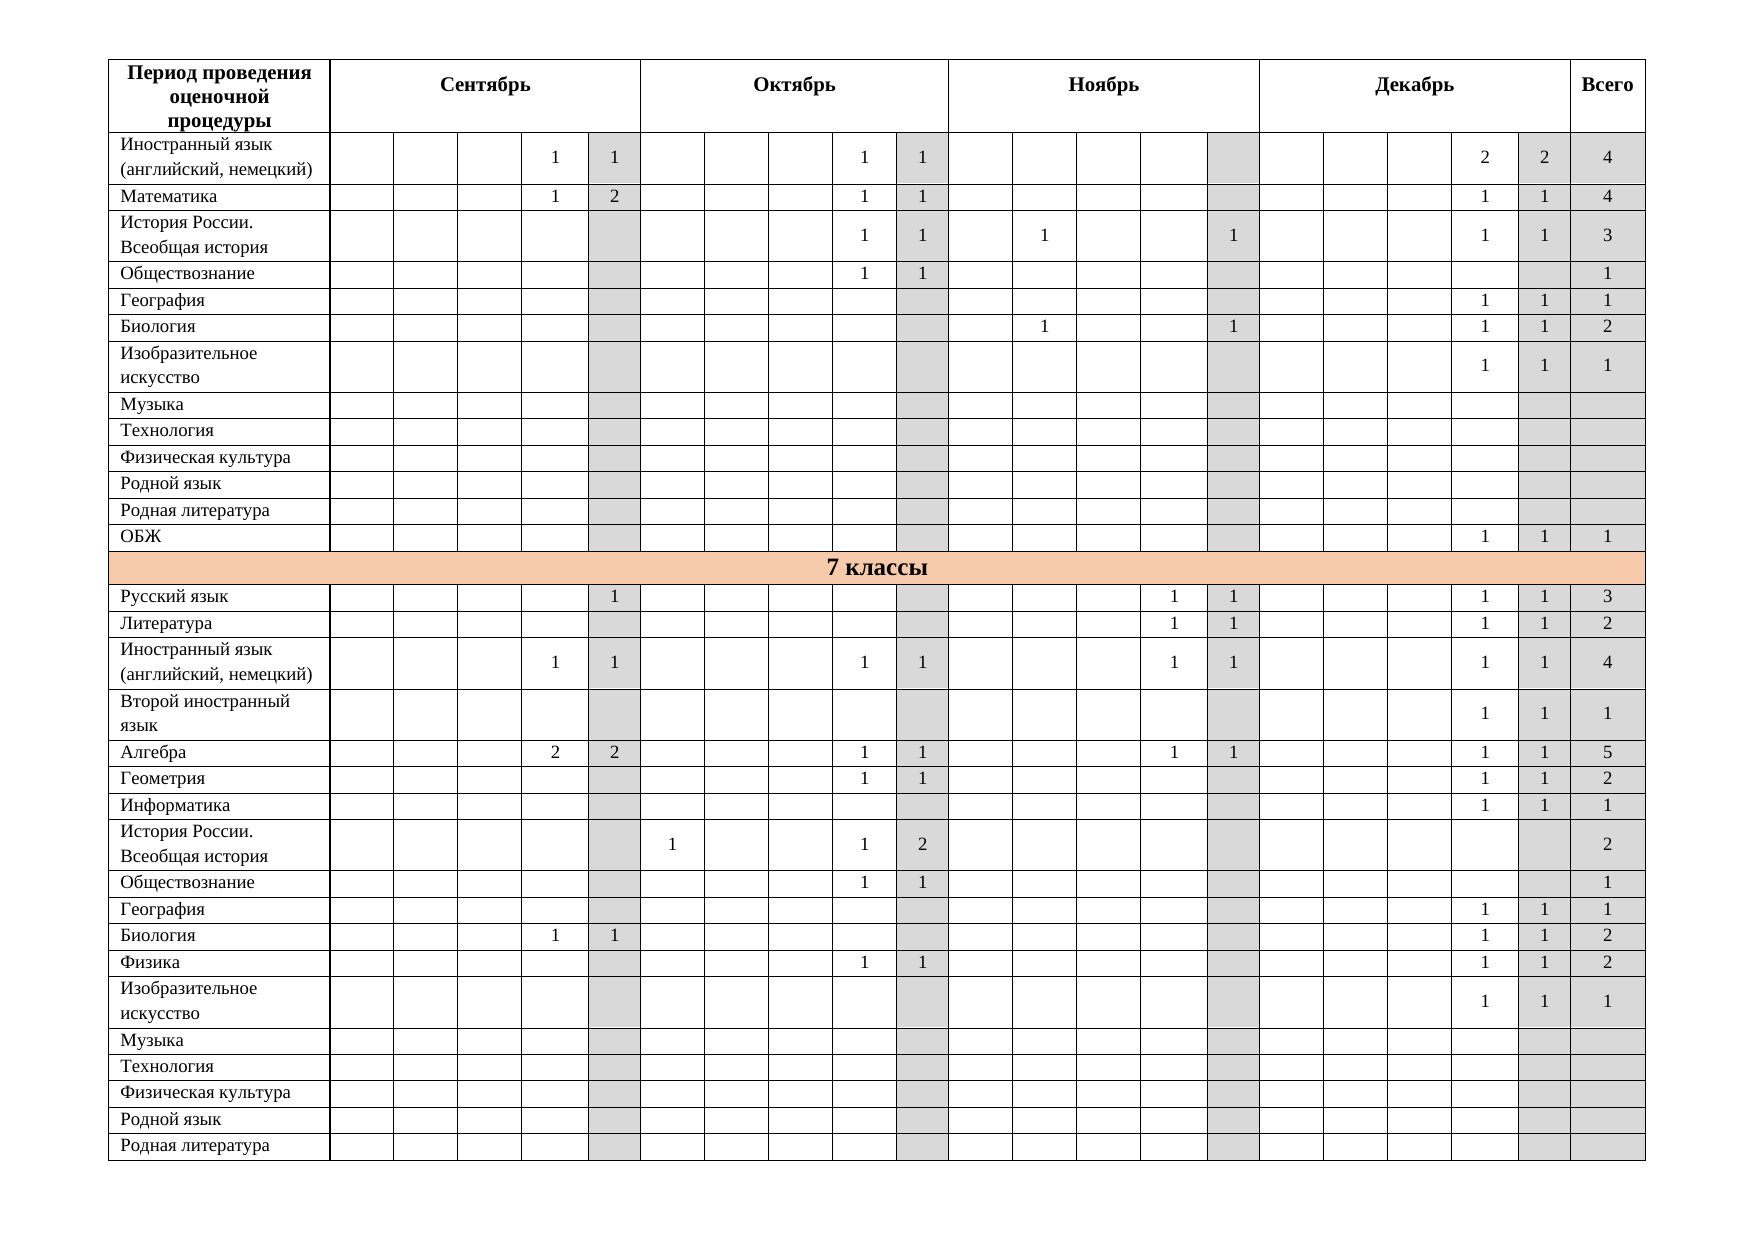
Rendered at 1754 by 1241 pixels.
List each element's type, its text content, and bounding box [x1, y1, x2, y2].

table_cell 1 [1571, 289, 1645, 314]
table_cell [949, 342, 1012, 392]
table_cell [394, 393, 457, 418]
table_cell [769, 924, 832, 950]
table_cell [1388, 419, 1451, 445]
table_cell 3 [1571, 211, 1645, 261]
table_cell [705, 1055, 768, 1080]
table_cell [949, 1055, 1012, 1080]
table_cell [1208, 419, 1259, 445]
table_cell [705, 951, 768, 976]
table_cell 1 [1452, 741, 1518, 766]
table_cell [331, 1108, 393, 1133]
table_cell [1013, 446, 1076, 471]
table_cell [769, 741, 832, 766]
table_cell [1013, 977, 1076, 1027]
table_cell [641, 342, 704, 392]
table_cell 1 [897, 185, 948, 210]
table_cell [458, 472, 521, 498]
table_cell [394, 1029, 457, 1054]
table_cell [1013, 951, 1076, 976]
table_cell [897, 525, 948, 551]
table_cell [1324, 1029, 1387, 1054]
table_cell [1260, 185, 1323, 210]
table_cell [641, 446, 704, 471]
table_cell [458, 977, 521, 1027]
table_cell 1 [1208, 585, 1259, 611]
table_cell [641, 612, 704, 637]
table_cell [641, 871, 704, 897]
table_cell 2 [1571, 951, 1645, 976]
table_cell [458, 690, 521, 740]
table_cell [1077, 315, 1140, 341]
table_cell [1519, 871, 1570, 897]
table_cell [1077, 472, 1140, 498]
table_cell [949, 924, 1012, 950]
table_cell Физическая культура [109, 446, 329, 471]
table_cell География [109, 289, 329, 314]
table_cell [833, 898, 896, 923]
table_cell [589, 289, 640, 314]
table_cell [897, 446, 948, 471]
table_cell [641, 525, 704, 551]
table_cell [1208, 898, 1259, 923]
table_cell [589, 690, 640, 740]
table_cell [949, 499, 1012, 524]
table_cell [394, 1081, 457, 1107]
table_cell [705, 741, 768, 766]
table_cell [1388, 1134, 1451, 1160]
table_cell [1571, 1029, 1645, 1054]
table_cell [394, 977, 457, 1027]
table_cell [331, 585, 393, 611]
table_cell [394, 419, 457, 445]
table_cell [705, 342, 768, 392]
table_cell [589, 446, 640, 471]
table_cell [394, 499, 457, 524]
table_cell [589, 342, 640, 392]
table_cell 1 [1519, 898, 1570, 923]
table_cell Биология [109, 924, 329, 950]
table_header Октябрь [641, 60, 948, 132]
table_cell 1 [1519, 585, 1570, 611]
table_cell [1452, 499, 1518, 524]
table_cell [769, 794, 832, 819]
table_cell [1141, 133, 1207, 183]
table_cell Физика [109, 951, 329, 976]
table_cell 2 [589, 185, 640, 210]
table_cell 2 [1571, 315, 1645, 341]
table_cell [769, 472, 832, 498]
table_cell 2 [589, 741, 640, 766]
table_cell [394, 794, 457, 819]
table_cell [522, 342, 588, 392]
table_cell [705, 211, 768, 261]
table_cell [1013, 1055, 1076, 1080]
table_cell [1388, 525, 1451, 551]
table_cell [949, 133, 1012, 183]
table_cell [833, 1081, 896, 1107]
table_cell 1 [1571, 871, 1645, 897]
table_cell [1324, 924, 1387, 950]
table_cell 1 [1452, 342, 1518, 392]
table_cell [1519, 446, 1570, 471]
table_cell [1077, 1134, 1140, 1160]
table_cell [394, 525, 457, 551]
table_cell [1452, 1055, 1518, 1080]
table_cell [1388, 585, 1451, 611]
table_cell Изобразительное искусство [109, 342, 329, 392]
table_cell 2 [1519, 133, 1570, 183]
table_cell [897, 289, 948, 314]
table_cell [331, 767, 393, 793]
table_cell [641, 977, 704, 1027]
table_cell Музыка [109, 1029, 329, 1054]
table_cell [1324, 741, 1387, 766]
table_cell 1 [897, 133, 948, 183]
table_cell 1 [1519, 924, 1570, 950]
table_cell [949, 638, 1012, 688]
table_cell [1013, 185, 1076, 210]
table_cell [705, 419, 768, 445]
table_header Всего [1571, 60, 1645, 132]
table_cell [705, 612, 768, 637]
table_header Период проведения оценочной процедуры [109, 60, 329, 132]
table_cell 4 [1571, 133, 1645, 183]
table_cell 1 [589, 924, 640, 950]
table_cell [769, 342, 832, 392]
table_cell 1 [1208, 638, 1259, 688]
table_cell 1 [1571, 342, 1645, 392]
table_cell [1077, 612, 1140, 637]
table_cell [769, 446, 832, 471]
table_cell [1013, 499, 1076, 524]
table_cell [641, 289, 704, 314]
table_cell [331, 638, 393, 688]
table_cell [1013, 525, 1076, 551]
table_cell 1 [1571, 690, 1645, 740]
table_cell [331, 1081, 393, 1107]
table_cell [394, 898, 457, 923]
table_cell [589, 1134, 640, 1160]
table_cell [589, 419, 640, 445]
table_cell [394, 638, 457, 688]
table_cell [897, 1108, 948, 1133]
table_cell [394, 472, 457, 498]
table_cell [1077, 977, 1140, 1027]
table_cell [1260, 525, 1323, 551]
table_cell [1013, 741, 1076, 766]
table_cell 1 [1571, 262, 1645, 288]
table_cell 1 [522, 133, 588, 183]
table_cell [394, 289, 457, 314]
table_cell [1208, 1108, 1259, 1133]
table_cell [1388, 767, 1451, 793]
table_cell [949, 951, 1012, 976]
table_cell [705, 289, 768, 314]
table_cell 1 [1571, 977, 1645, 1027]
table_cell [769, 612, 832, 637]
table_cell [1260, 393, 1323, 418]
table_cell [458, 871, 521, 897]
table_cell [705, 794, 768, 819]
table_cell [1324, 951, 1387, 976]
table_cell [897, 499, 948, 524]
table_cell [1013, 393, 1076, 418]
table_cell [522, 1081, 588, 1107]
table_cell Родная литература [109, 1134, 329, 1160]
table_cell [331, 1055, 393, 1080]
table_cell [1519, 419, 1570, 445]
table_cell [1077, 185, 1140, 210]
table_cell [331, 185, 393, 210]
table_cell [897, 1081, 948, 1107]
table_cell [949, 767, 1012, 793]
table_cell Биология [109, 315, 329, 341]
table_cell [1388, 446, 1451, 471]
table_cell 1 [1571, 898, 1645, 923]
table_cell [1260, 585, 1323, 611]
table_cell 1 [1141, 741, 1207, 766]
table_cell [1571, 393, 1645, 418]
table_cell [1260, 499, 1323, 524]
table_cell [897, 342, 948, 392]
table_cell 1 [1571, 525, 1645, 551]
table_cell [949, 690, 1012, 740]
table_cell [458, 446, 521, 471]
table_cell [589, 1081, 640, 1107]
table_cell [394, 1055, 457, 1080]
table_cell [1077, 1108, 1140, 1133]
table_cell [641, 638, 704, 688]
table_cell [589, 1055, 640, 1080]
table_cell 1 [833, 262, 896, 288]
table_cell [1452, 820, 1518, 870]
table_cell [1013, 419, 1076, 445]
table_cell [331, 741, 393, 766]
table_cell 4 [1571, 185, 1645, 210]
table_cell [1141, 472, 1207, 498]
table_cell [1388, 820, 1451, 870]
table_cell [1077, 871, 1140, 897]
table_cell [331, 289, 393, 314]
table_cell [833, 794, 896, 819]
table_cell [769, 1029, 832, 1054]
table_cell 1 [1519, 638, 1570, 688]
table_cell [949, 393, 1012, 418]
table_cell [1324, 1055, 1387, 1080]
table_cell [394, 262, 457, 288]
table_cell [1324, 1081, 1387, 1107]
table_cell Технология [109, 1055, 329, 1080]
table_cell [833, 1029, 896, 1054]
table_cell [1208, 690, 1259, 740]
table_cell 1 [1519, 612, 1570, 637]
table_cell [949, 612, 1012, 637]
table_cell [589, 951, 640, 976]
table_cell [1013, 133, 1076, 183]
table_cell [1013, 1108, 1076, 1133]
table_cell [769, 1108, 832, 1133]
table_cell [1260, 472, 1323, 498]
table_cell [331, 499, 393, 524]
table_cell [331, 871, 393, 897]
table_cell [394, 1108, 457, 1133]
table_cell [1077, 924, 1140, 950]
table_cell [1077, 794, 1140, 819]
table_cell [458, 289, 521, 314]
table_cell [331, 951, 393, 976]
table_cell 1 [1519, 767, 1570, 793]
table_cell [394, 315, 457, 341]
table_cell 1 [1519, 690, 1570, 740]
table_cell [458, 951, 521, 976]
table_cell [1141, 289, 1207, 314]
table_cell [641, 262, 704, 288]
table_cell [1519, 1134, 1570, 1160]
table_cell [1141, 393, 1207, 418]
table_cell [522, 446, 588, 471]
table_cell [833, 499, 896, 524]
table_cell [1452, 262, 1518, 288]
table_cell 2 [522, 741, 588, 766]
table_cell Музыка [109, 393, 329, 418]
table_cell [1324, 472, 1387, 498]
table_cell [1141, 1108, 1207, 1133]
table_cell [833, 690, 896, 740]
table_cell [394, 690, 457, 740]
table_cell [705, 1108, 768, 1133]
table_cell [769, 767, 832, 793]
table_cell [833, 342, 896, 392]
table_cell [589, 315, 640, 341]
table_cell [1141, 820, 1207, 870]
table_cell [1013, 638, 1076, 688]
table_cell [1519, 1055, 1570, 1080]
table_cell [897, 393, 948, 418]
table_cell [1388, 262, 1451, 288]
table_cell [1260, 638, 1323, 688]
table_cell [949, 977, 1012, 1027]
table_cell [833, 977, 896, 1027]
table_cell 1 [833, 638, 896, 688]
table_cell [331, 1134, 393, 1160]
table_cell Обществознание [109, 262, 329, 288]
table_cell [833, 419, 896, 445]
table_cell [1324, 315, 1387, 341]
table_cell [1208, 393, 1259, 418]
table_cell [949, 1029, 1012, 1054]
table_cell [1208, 1134, 1259, 1160]
table_cell [641, 767, 704, 793]
table_cell [1208, 133, 1259, 183]
table_cell [458, 185, 521, 210]
table_cell 1 [897, 951, 948, 976]
table_cell [589, 472, 640, 498]
table_cell [394, 446, 457, 471]
table_cell [522, 262, 588, 288]
table_cell [1571, 1134, 1645, 1160]
table_cell [1013, 612, 1076, 637]
table_cell [769, 1134, 832, 1160]
table_cell [1208, 472, 1259, 498]
table_cell [522, 1055, 588, 1080]
table_cell [769, 638, 832, 688]
table_cell [589, 262, 640, 288]
table_cell [331, 419, 393, 445]
table_cell [1141, 262, 1207, 288]
table_cell [1141, 315, 1207, 341]
table_cell [769, 951, 832, 976]
table_cell [522, 767, 588, 793]
table_cell [1388, 499, 1451, 524]
table_cell [1519, 499, 1570, 524]
table_cell [458, 1055, 521, 1080]
table_cell [1260, 690, 1323, 740]
table_cell [522, 1134, 588, 1160]
table_cell [1260, 871, 1323, 897]
table_cell [897, 690, 948, 740]
table_cell [589, 499, 640, 524]
table_cell [897, 419, 948, 445]
table_cell [1452, 1081, 1518, 1107]
table_cell 1 [1519, 342, 1570, 392]
table_cell [331, 1029, 393, 1054]
table_cell [522, 871, 588, 897]
table_cell [522, 612, 588, 637]
table_cell [1208, 794, 1259, 819]
table_cell [1388, 211, 1451, 261]
table_cell 1 [1452, 690, 1518, 740]
table_cell [1141, 977, 1207, 1027]
table_cell [1519, 262, 1570, 288]
table_cell [458, 499, 521, 524]
table_cell [949, 446, 1012, 471]
table_cell 1 [1141, 585, 1207, 611]
table_cell 1 [1519, 211, 1570, 261]
table_cell 1 [522, 924, 588, 950]
table_cell 1 [1452, 525, 1518, 551]
table_cell [949, 211, 1012, 261]
table_cell [1013, 1029, 1076, 1054]
table_cell [458, 211, 521, 261]
table_cell [769, 262, 832, 288]
table_cell [769, 133, 832, 183]
table_cell [1141, 690, 1207, 740]
table_cell [458, 820, 521, 870]
table_cell [1077, 898, 1140, 923]
table_cell 1 [589, 133, 640, 183]
table_cell [949, 419, 1012, 445]
table_cell [1260, 1055, 1323, 1080]
table_cell [949, 898, 1012, 923]
table_cell [1141, 1029, 1207, 1054]
table_cell [705, 133, 768, 183]
table_cell [394, 951, 457, 976]
table_cell [1388, 977, 1451, 1027]
table_cell [1452, 1134, 1518, 1160]
table_cell [394, 820, 457, 870]
table_cell 1 [1452, 185, 1518, 210]
table_cell [1388, 898, 1451, 923]
table_cell [1324, 1108, 1387, 1133]
table_cell 1 [897, 767, 948, 793]
table_cell [1077, 767, 1140, 793]
table_cell [1452, 1029, 1518, 1054]
table_cell [1260, 977, 1323, 1027]
table_cell [705, 315, 768, 341]
table_cell [897, 898, 948, 923]
table_cell 1 [522, 185, 588, 210]
table_cell [641, 690, 704, 740]
table_cell [949, 1081, 1012, 1107]
table_cell [1324, 289, 1387, 314]
table_cell [1208, 525, 1259, 551]
table_cell География [109, 898, 329, 923]
table_cell 1 [1141, 638, 1207, 688]
table_cell [1388, 1108, 1451, 1133]
table_cell [331, 211, 393, 261]
table_cell [1013, 342, 1076, 392]
table_cell 1 [1519, 951, 1570, 976]
table_cell [458, 585, 521, 611]
table_cell [522, 499, 588, 524]
table_cell [522, 794, 588, 819]
table_cell [1519, 820, 1570, 870]
table_cell 2 [1452, 133, 1518, 183]
table_cell [1077, 393, 1140, 418]
table_cell [522, 820, 588, 870]
table_cell [897, 612, 948, 637]
table_cell [641, 898, 704, 923]
table_cell [705, 446, 768, 471]
table_cell [1388, 794, 1451, 819]
table_cell [1324, 585, 1387, 611]
table_cell [1519, 1081, 1570, 1107]
table_cell [1077, 951, 1140, 976]
table_cell [1388, 185, 1451, 210]
table_cell 1 [1452, 924, 1518, 950]
table_cell [1208, 289, 1259, 314]
table_cell 5 [1571, 741, 1645, 766]
table_cell [1260, 898, 1323, 923]
table_cell 1 [1519, 289, 1570, 314]
table_cell 2 [897, 820, 948, 870]
table_cell [1208, 951, 1259, 976]
table_cell [1324, 898, 1387, 923]
table_cell [833, 612, 896, 637]
table_cell [1077, 419, 1140, 445]
table_cell [1388, 638, 1451, 688]
table_cell [458, 525, 521, 551]
table_cell [1324, 638, 1387, 688]
table_cell [897, 585, 948, 611]
table_cell [1077, 446, 1140, 471]
table_cell [1260, 211, 1323, 261]
table_cell [1388, 612, 1451, 637]
table_cell [641, 951, 704, 976]
table_cell [1208, 924, 1259, 950]
table_cell [769, 871, 832, 897]
table_cell [522, 898, 588, 923]
table_cell [769, 898, 832, 923]
table_cell 1 [897, 741, 948, 766]
table_cell [641, 924, 704, 950]
table_cell [1141, 898, 1207, 923]
table_cell Технология [109, 419, 329, 445]
table_cell 1 [833, 211, 896, 261]
table_cell Алгебра [109, 741, 329, 766]
table_cell [1013, 1134, 1076, 1160]
table_cell [1141, 446, 1207, 471]
table_cell [458, 898, 521, 923]
table_cell 1 [1208, 315, 1259, 341]
table_cell [1013, 898, 1076, 923]
table_cell [394, 185, 457, 210]
table_cell [769, 499, 832, 524]
table_cell [1013, 472, 1076, 498]
table_cell Иностранный язык (английский, немецкий) [109, 638, 329, 688]
table_cell [589, 393, 640, 418]
table_cell [331, 820, 393, 870]
table_cell 1 [833, 185, 896, 210]
table_cell [705, 585, 768, 611]
table_cell [641, 211, 704, 261]
table_cell [1452, 472, 1518, 498]
table_cell [1260, 767, 1323, 793]
table_cell [1260, 342, 1323, 392]
table_cell [1388, 741, 1451, 766]
table_cell [1260, 741, 1323, 766]
table_cell 1 [1452, 898, 1518, 923]
table_cell [769, 1081, 832, 1107]
table_cell [705, 393, 768, 418]
table_cell 1 [1519, 185, 1570, 210]
table_cell [522, 977, 588, 1027]
table_cell [458, 924, 521, 950]
table_cell ОБЖ [109, 525, 329, 551]
table_cell [458, 794, 521, 819]
table_cell [705, 1029, 768, 1054]
table_cell [897, 472, 948, 498]
table_cell [1208, 185, 1259, 210]
table_cell [1260, 262, 1323, 288]
table_cell [394, 133, 457, 183]
table_cell [522, 419, 588, 445]
table_cell 1 [1141, 612, 1207, 637]
table_cell История России. Всеобщая история [109, 211, 329, 261]
table_cell [1324, 342, 1387, 392]
table_cell [1324, 525, 1387, 551]
table_cell [394, 924, 457, 950]
table_cell [1141, 924, 1207, 950]
table_cell [589, 211, 640, 261]
table_cell [1324, 977, 1387, 1027]
table_cell [1077, 585, 1140, 611]
table_cell 1 [1519, 315, 1570, 341]
table_cell [641, 794, 704, 819]
table_cell [458, 767, 521, 793]
table_cell [833, 1055, 896, 1080]
table_cell [1571, 499, 1645, 524]
table_cell [1141, 767, 1207, 793]
table_cell [1260, 1081, 1323, 1107]
table_cell [458, 419, 521, 445]
table_cell [522, 525, 588, 551]
table_cell [769, 393, 832, 418]
table_cell [705, 690, 768, 740]
table_cell 1 [1208, 612, 1259, 637]
table_cell [705, 262, 768, 288]
table_cell [1013, 585, 1076, 611]
table_cell 1 [1452, 315, 1518, 341]
table_cell [833, 289, 896, 314]
table_cell [1571, 419, 1645, 445]
table_cell [1519, 1108, 1570, 1133]
table_cell [522, 315, 588, 341]
table_cell [1141, 525, 1207, 551]
table_cell 1 [1519, 794, 1570, 819]
table_cell 2 [1571, 924, 1645, 950]
table_cell 1 [589, 585, 640, 611]
table_cell [641, 315, 704, 341]
table_cell [705, 924, 768, 950]
table_cell [458, 1081, 521, 1107]
table_cell [705, 185, 768, 210]
table_cell [589, 525, 640, 551]
table_cell [1324, 871, 1387, 897]
table_cell [1388, 133, 1451, 183]
table_cell 1 [641, 820, 704, 870]
table_cell [331, 472, 393, 498]
table_cell [1077, 1081, 1140, 1107]
table_cell [641, 585, 704, 611]
table_cell [589, 1108, 640, 1133]
table_cell [1077, 289, 1140, 314]
table_cell [1571, 1055, 1645, 1080]
table_cell 1 [1452, 211, 1518, 261]
table_cell [1388, 690, 1451, 740]
table_cell [1141, 951, 1207, 976]
table_cell [949, 525, 1012, 551]
table_cell [1388, 289, 1451, 314]
table_cell [641, 133, 704, 183]
table_cell [589, 871, 640, 897]
table_cell [833, 924, 896, 950]
table_cell [394, 585, 457, 611]
table_cell [458, 741, 521, 766]
table_cell [331, 525, 393, 551]
table_cell [1260, 820, 1323, 870]
table_cell [522, 472, 588, 498]
table_cell [1324, 499, 1387, 524]
table_cell [949, 315, 1012, 341]
table_cell [1324, 794, 1387, 819]
table_cell [833, 1134, 896, 1160]
table_cell 1 [1452, 767, 1518, 793]
table_cell [394, 211, 457, 261]
table_cell [897, 794, 948, 819]
table_cell [522, 1108, 588, 1133]
table_cell [1208, 767, 1259, 793]
table_cell [641, 1081, 704, 1107]
table_cell [331, 446, 393, 471]
table_cell [1388, 1029, 1451, 1054]
table_cell [1260, 612, 1323, 637]
table_cell 1 [1452, 977, 1518, 1027]
table_cell [1324, 1134, 1387, 1160]
table_cell [394, 1134, 457, 1160]
table_cell [522, 1029, 588, 1054]
table_cell [1077, 525, 1140, 551]
table_cell [833, 585, 896, 611]
table_cell [1077, 690, 1140, 740]
table_cell [705, 898, 768, 923]
table_cell [1013, 820, 1076, 870]
table_cell Иностранный язык (английский, немецкий) [109, 133, 329, 183]
table_cell [1452, 446, 1518, 471]
table_cell 1 [833, 820, 896, 870]
table_cell [522, 585, 588, 611]
table_cell [589, 820, 640, 870]
table_cell [1324, 820, 1387, 870]
table_cell Математика [109, 185, 329, 210]
table_cell 1 [833, 741, 896, 766]
table_cell [331, 612, 393, 637]
table_cell [949, 820, 1012, 870]
table_cell [589, 1029, 640, 1054]
table_cell [769, 211, 832, 261]
table_cell Родной язык [109, 472, 329, 498]
table_cell [897, 315, 948, 341]
table_cell [1388, 342, 1451, 392]
table_cell [1141, 499, 1207, 524]
table_cell [1324, 446, 1387, 471]
table_cell [1324, 211, 1387, 261]
table_cell [1571, 1081, 1645, 1107]
table_cell [705, 820, 768, 870]
table_cell [705, 1081, 768, 1107]
table_cell [1077, 741, 1140, 766]
table_cell [705, 525, 768, 551]
table_cell [1013, 262, 1076, 288]
table_cell Изобразительное искусство [109, 977, 329, 1027]
table_cell [589, 898, 640, 923]
table_cell [833, 472, 896, 498]
table_cell [458, 638, 521, 688]
table_cell [1208, 446, 1259, 471]
table_cell [833, 1108, 896, 1133]
table_cell [1013, 289, 1076, 314]
table_cell [458, 1134, 521, 1160]
table_cell [641, 1055, 704, 1080]
table_cell [1388, 315, 1451, 341]
table_cell [1260, 1029, 1323, 1054]
table_cell 1 [1571, 794, 1645, 819]
table_cell [1452, 871, 1518, 897]
table_cell 1 [1013, 315, 1076, 341]
table_cell [1013, 871, 1076, 897]
table_cell [394, 741, 457, 766]
table_cell [1260, 951, 1323, 976]
table_cell [1260, 419, 1323, 445]
table_cell [394, 612, 457, 637]
table_cell [705, 871, 768, 897]
table_cell [769, 977, 832, 1027]
table_cell [1208, 977, 1259, 1027]
table_cell [705, 977, 768, 1027]
table_cell [1452, 393, 1518, 418]
table_cell [641, 1134, 704, 1160]
table_cell [705, 1134, 768, 1160]
table_cell [1571, 446, 1645, 471]
table_cell [769, 289, 832, 314]
table_cell [1208, 342, 1259, 392]
table_cell [1208, 1055, 1259, 1080]
table_cell [1324, 419, 1387, 445]
table_cell [1077, 1029, 1140, 1054]
table_cell 1 [833, 767, 896, 793]
table_cell Литература [109, 612, 329, 637]
table_cell [331, 342, 393, 392]
table_cell [1141, 794, 1207, 819]
table_cell [641, 419, 704, 445]
table_cell [589, 794, 640, 819]
table_cell Русский язык [109, 585, 329, 611]
table_cell История России. Всеобщая история [109, 820, 329, 870]
table_cell 1 [1452, 794, 1518, 819]
table_cell [331, 133, 393, 183]
table_cell [1141, 1134, 1207, 1160]
table_cell [1388, 871, 1451, 897]
table_cell [522, 690, 588, 740]
table_cell [1388, 924, 1451, 950]
table_cell [1324, 133, 1387, 183]
table_cell [897, 1055, 948, 1080]
table_cell 1 [1452, 638, 1518, 688]
table_cell [949, 741, 1012, 766]
table_cell [705, 499, 768, 524]
table_cell [394, 342, 457, 392]
table_cell Родная литература [109, 499, 329, 524]
table_cell [897, 1029, 948, 1054]
table_cell [1324, 612, 1387, 637]
table_cell [705, 472, 768, 498]
table_cell 1 [1519, 525, 1570, 551]
table_cell [331, 924, 393, 950]
table_cell [589, 767, 640, 793]
table_cell [394, 767, 457, 793]
table_cell 1 [897, 262, 948, 288]
table_cell 1 [833, 951, 896, 976]
table_cell [331, 393, 393, 418]
table_cell 1 [897, 638, 948, 688]
table_cell [458, 1029, 521, 1054]
table_cell [769, 585, 832, 611]
table_cell [949, 871, 1012, 897]
table_cell [1388, 393, 1451, 418]
table_cell [769, 525, 832, 551]
table_header Ноябрь [949, 60, 1259, 132]
table_cell [1208, 1081, 1259, 1107]
table_cell [458, 262, 521, 288]
table_cell [705, 767, 768, 793]
table_cell [522, 211, 588, 261]
table_cell [1013, 924, 1076, 950]
table_cell 1 [1519, 741, 1570, 766]
table_cell 1 [522, 638, 588, 688]
table_cell [1519, 393, 1570, 418]
table_cell [769, 419, 832, 445]
table_cell [1260, 446, 1323, 471]
table_cell [394, 871, 457, 897]
table_cell [1519, 472, 1570, 498]
table_cell [1324, 262, 1387, 288]
table_cell 2 [1571, 820, 1645, 870]
table_cell 1 [897, 871, 948, 897]
table_cell [769, 185, 832, 210]
table_cell 1 [1452, 951, 1518, 976]
table_cell Физическая культура [109, 1081, 329, 1107]
table_cell [1013, 767, 1076, 793]
table_cell [522, 951, 588, 976]
table_cell [641, 1108, 704, 1133]
table_cell [522, 393, 588, 418]
table_cell [1452, 419, 1518, 445]
table_cell 7 классы [109, 552, 1645, 584]
table_cell [949, 1108, 1012, 1133]
table_cell [458, 612, 521, 637]
table_cell [641, 185, 704, 210]
table_cell [458, 342, 521, 392]
table_cell [1388, 951, 1451, 976]
table_cell [1141, 342, 1207, 392]
table_cell [897, 977, 948, 1027]
table_cell [1013, 794, 1076, 819]
table_cell [1260, 1134, 1323, 1160]
table_cell [1324, 185, 1387, 210]
table_cell [833, 315, 896, 341]
table_cell 1 [1208, 211, 1259, 261]
table_cell [1077, 133, 1140, 183]
table_cell [641, 393, 704, 418]
table_cell 1 [1452, 612, 1518, 637]
table_cell [949, 289, 1012, 314]
table_cell [1519, 1029, 1570, 1054]
table_cell [1013, 690, 1076, 740]
table_cell [331, 315, 393, 341]
table_cell [1388, 1081, 1451, 1107]
table_cell 1 [1452, 585, 1518, 611]
table_cell [1260, 1108, 1323, 1133]
table_cell [1571, 472, 1645, 498]
table_cell 1 [1519, 977, 1570, 1027]
table_cell [1141, 871, 1207, 897]
table_cell 1 [833, 871, 896, 897]
table_cell 3 [1571, 585, 1645, 611]
table_cell [897, 1134, 948, 1160]
table_cell [1260, 924, 1323, 950]
table_cell [1077, 820, 1140, 870]
table_cell [1324, 767, 1387, 793]
table_cell [458, 393, 521, 418]
table_cell [1141, 185, 1207, 210]
table_cell [1077, 342, 1140, 392]
table_cell [458, 315, 521, 341]
table_cell [769, 690, 832, 740]
table_cell [1077, 211, 1140, 261]
table_cell [641, 499, 704, 524]
table_cell [331, 690, 393, 740]
table_cell Родной язык [109, 1108, 329, 1133]
table_cell [833, 446, 896, 471]
table_cell [949, 585, 1012, 611]
table_cell [949, 262, 1012, 288]
table_cell [331, 794, 393, 819]
table_cell [1141, 211, 1207, 261]
table_cell [1324, 393, 1387, 418]
table_cell [641, 472, 704, 498]
table_cell Геометрия [109, 767, 329, 793]
table_cell [1077, 262, 1140, 288]
table_cell [1571, 1108, 1645, 1133]
table_cell [1077, 638, 1140, 688]
table_cell [1077, 499, 1140, 524]
table_cell [1208, 871, 1259, 897]
table_cell [641, 1029, 704, 1054]
table_cell [949, 1134, 1012, 1160]
table_cell [641, 741, 704, 766]
table_cell 1 [833, 133, 896, 183]
table_cell [1077, 1055, 1140, 1080]
table_cell [589, 977, 640, 1027]
table_cell [769, 1055, 832, 1080]
table_cell 1 [1013, 211, 1076, 261]
table_cell [331, 898, 393, 923]
table_header Сентябрь [331, 60, 640, 132]
table_cell [1141, 419, 1207, 445]
table_cell [1388, 1055, 1451, 1080]
table_cell 1 [1208, 741, 1259, 766]
table_cell [331, 977, 393, 1027]
table_cell [1141, 1081, 1207, 1107]
table_cell [705, 638, 768, 688]
table_cell [769, 315, 832, 341]
table_cell [1324, 690, 1387, 740]
table_cell [897, 924, 948, 950]
table_cell [1208, 820, 1259, 870]
table_header Декабрь [1260, 60, 1570, 132]
table_cell [1208, 1029, 1259, 1054]
table_cell [522, 289, 588, 314]
table_cell [1208, 499, 1259, 524]
table_cell [833, 525, 896, 551]
table_cell [1388, 472, 1451, 498]
table_cell [1208, 262, 1259, 288]
table_cell 2 [1571, 612, 1645, 637]
table_cell [949, 794, 1012, 819]
table_cell [1452, 1108, 1518, 1133]
table_cell [1260, 289, 1323, 314]
table_cell 2 [1571, 767, 1645, 793]
table_cell 4 [1571, 638, 1645, 688]
table_cell [949, 472, 1012, 498]
table_cell [1013, 1081, 1076, 1107]
table_cell [458, 1108, 521, 1133]
table_cell [331, 262, 393, 288]
table_cell [769, 820, 832, 870]
table_cell [1141, 1055, 1207, 1080]
table_cell [949, 185, 1012, 210]
table_cell 1 [589, 638, 640, 688]
table_cell Второй иностранный язык [109, 690, 329, 740]
table_cell [1260, 133, 1323, 183]
table_cell [1260, 315, 1323, 341]
table_cell [1260, 794, 1323, 819]
table_cell 1 [1452, 289, 1518, 314]
table_cell 1 [897, 211, 948, 261]
table_cell [458, 133, 521, 183]
table_cell [833, 393, 896, 418]
table_cell Информатика [109, 794, 329, 819]
table_cell Обществознание [109, 871, 329, 897]
table_cell [589, 612, 640, 637]
